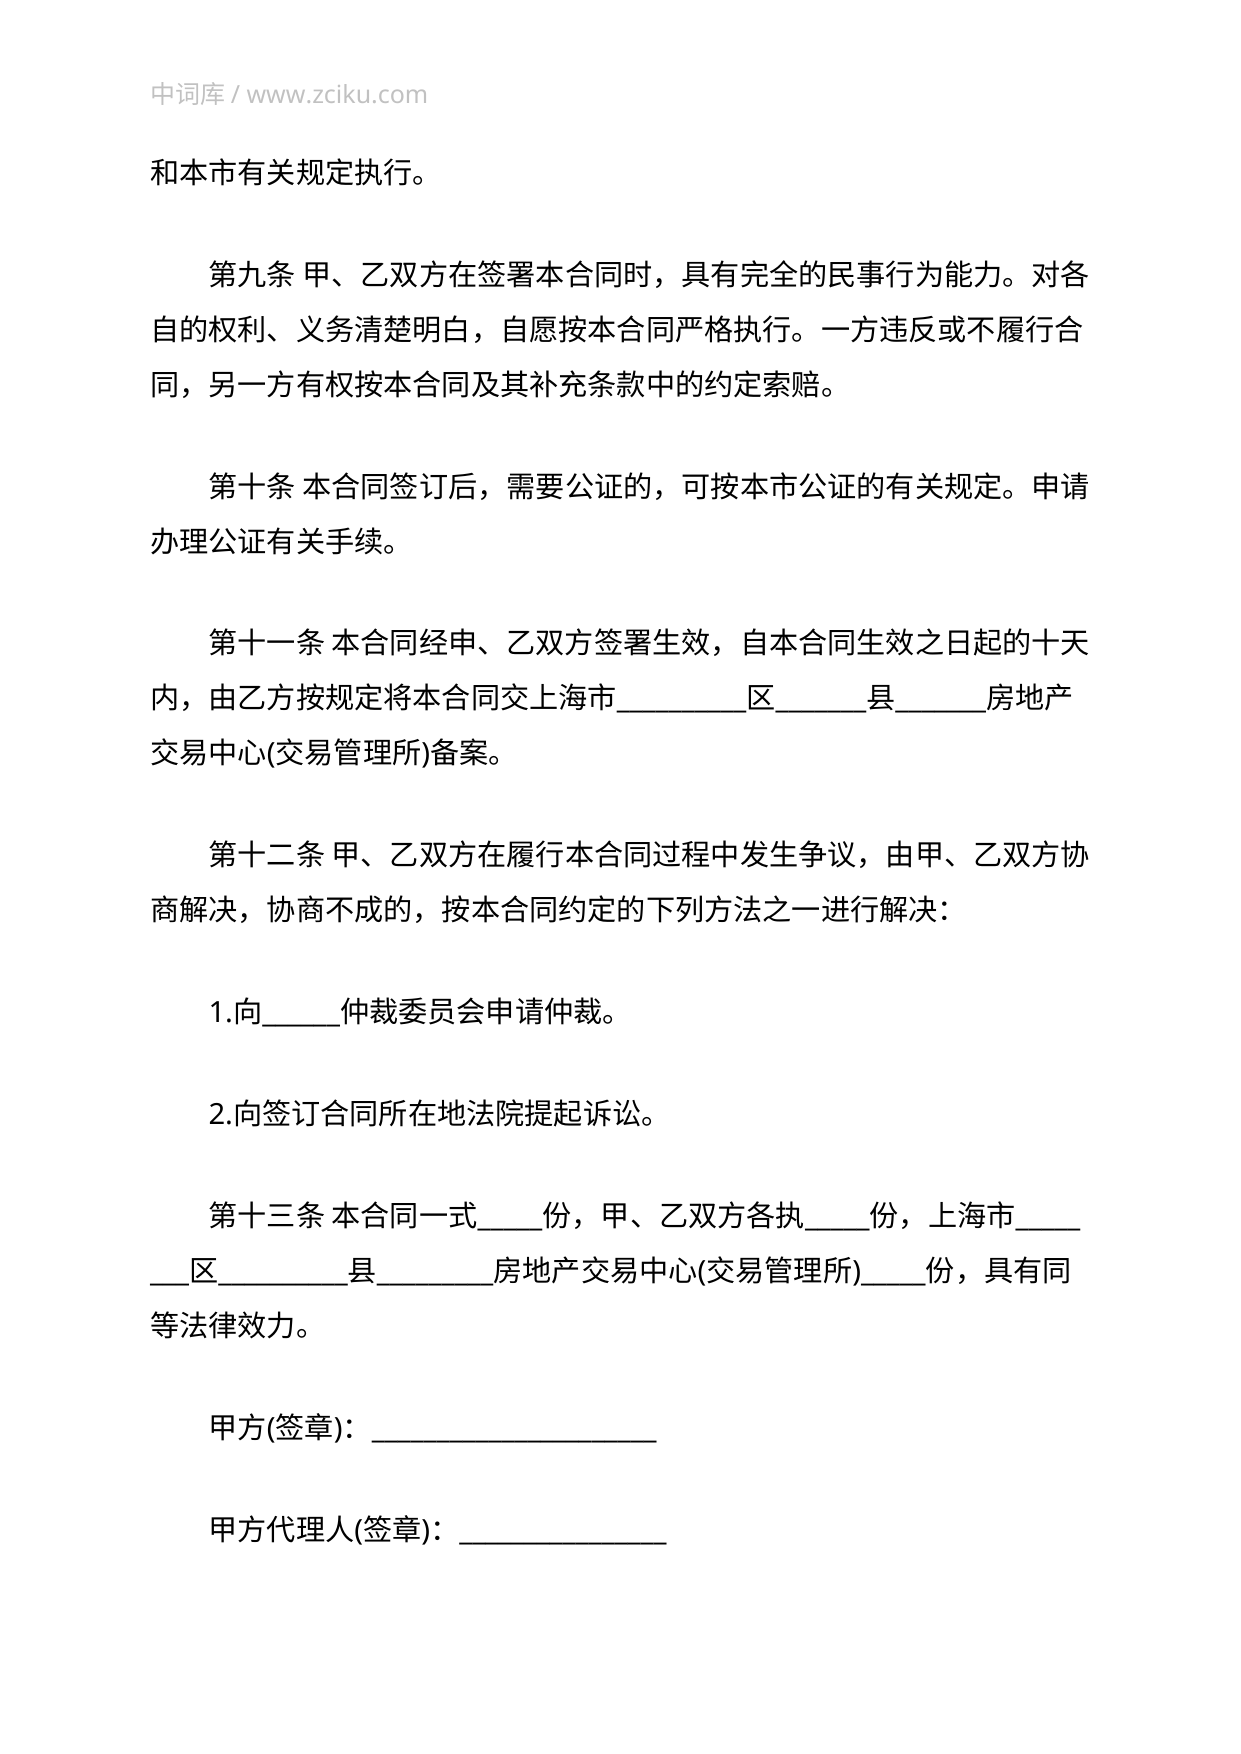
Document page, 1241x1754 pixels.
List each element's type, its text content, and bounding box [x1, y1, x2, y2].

text 第十三条 本合同一式_____份，甲、乙双方各执_____份，上海市________区__________县_________房地产交易中心(交易管理所)_____份，具有同等法律效力。 [150, 1192, 1090, 1345]
text 甲方代理人(签章)：________________ [150, 1506, 1090, 1549]
text 1.向______仲裁委员会申请仲裁。 [150, 988, 1090, 1031]
text 第十条 本合同签订后，需要公证的，可按本市公证的有关规定。申请办理公证有关手续。 [150, 463, 1090, 561]
text 2.向签订合同所在地法院提起诉讼。 [150, 1091, 1090, 1133]
text 第十一条 本合同经申、乙双方签署生效，自本合同生效之日起的十天内，由乙方按规定将本合同交上海市__________区_______县_______房地产交易中心(交易管理所)备案。 [150, 620, 1090, 772]
text 甲方(签章)：______________________ [150, 1404, 1090, 1447]
text 第十二条 甲、乙双方在履行本合同过程中发生争议，由甲、乙双方协商解决，协商不成的，按本合同约定的下列方法之一进行解决： [150, 832, 1090, 929]
text 第九条 甲、乙双方在签署本合同时，具有完全的民事行为能力。对各自的权利、义务清楚明白，自愿按本合同严格执行。一方违反或不履行合同，另一方有权按本合同及其补充条款中的约定索赔。 [150, 252, 1090, 404]
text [150, 150, 1090, 192]
